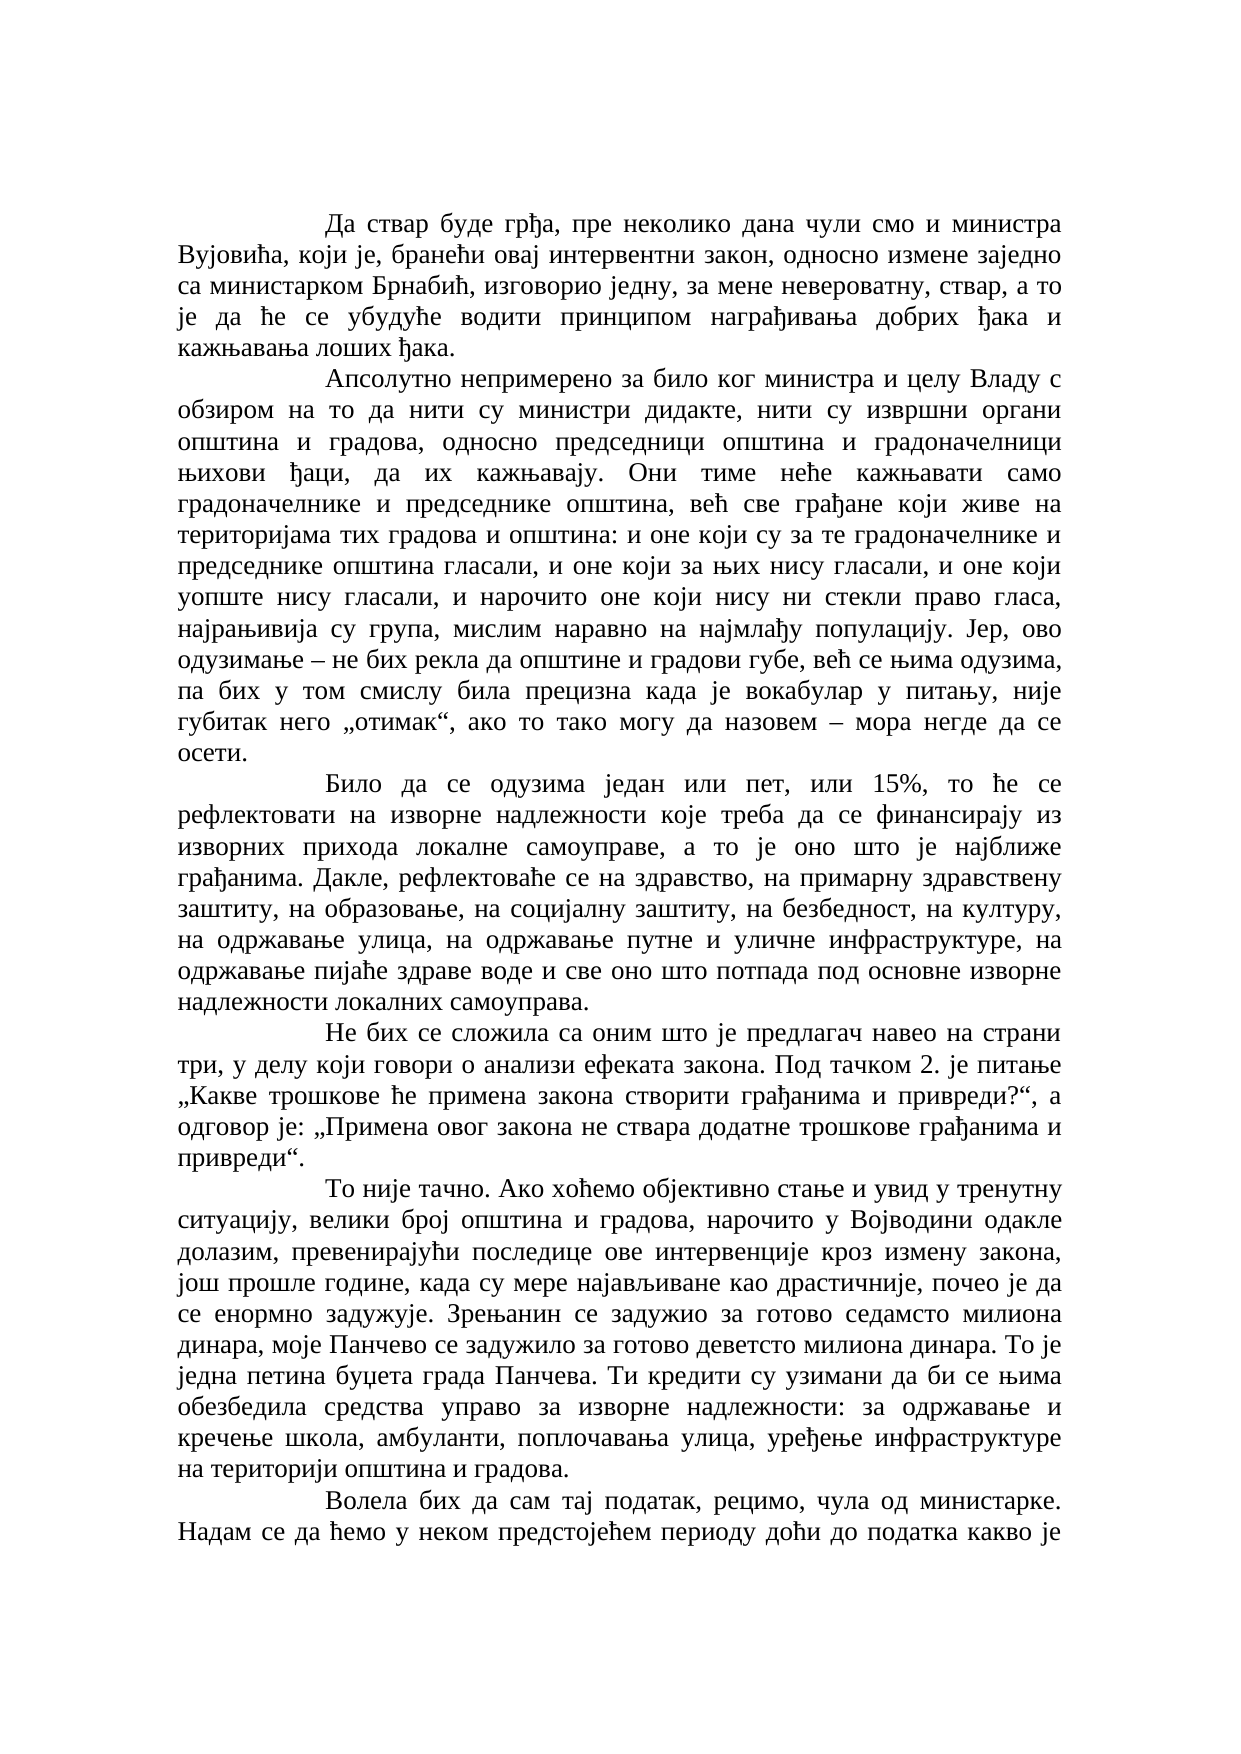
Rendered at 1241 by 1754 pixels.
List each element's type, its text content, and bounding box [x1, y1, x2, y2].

text Било да се одузима један или пет, или 15%, то ће се рефлектовати на изворне надлежности које треба да се финансирају из изворних прихода локалне самоуправе, а то је оно што је најближе грађанима. Дакле, рефлектоваће се на здравство, на примарну здравствену заштиту, на образовање, на социјалну заштиту, на безбедност, на културу, на одржавање улица, на одржавање путне и уличне инфраструктуре, на одржавање пијаће здраве воде и све оно што потпада под основне изворне надлежности локалних самоуправа. [177, 767, 1063, 1017]
text То није тачно. Ако хоћемо објективно стање и увид у тренутну ситуацију, велики број општина и градова, нарочито у Војводини одакле долазим, превенирајући последице ове интервенције кроз измену закона, још прошле године, када су мере најављиване као драстичније, почео је да се енормно задужује. Зрењанин се задужио за готово седамсто милиона динара, моје Панчево се задужило за готово деветсто милиона динара. То је једна петина буџета града Панчева. Ти кредити су узимани да би се њима обезбедила средства управо за изворне надлежности: за одржавање и кречење школа, амбуланти, поплочавања улица, уређење инфраструктуре на територији општина и градова. [177, 1172, 1063, 1484]
text Не бих се сложила са оним што је предлагач навео на страни три, у делу који говори о анализи ефеката закона. Под тачком 2. је питање „Какве трошкове ће примена закона створити грађанима и привреди?“, а одговор је: „Примена овог закона не ствара додатне трошкове грађанима и привреди“. [177, 1017, 1063, 1172]
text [177, 1484, 1063, 1546]
text Апсолутно непримерено за било ког министра и целу Владу с обзиром на то да нити су министри дидакте, нити су извршни органи општина и градова, односно председници општина и градоначелници њихови ђаци, да их кажњавају. Они тиме неће кажњавати само градоначелнике и председнике општина, већ све грађане који живе на територијама тих градова и општина: и оне који су за те градоначелнике и председнике општина гласали, и оне који за њих нису гласали, и оне који уопште нису гласали, и нарочито оне који нису ни стекли право гласа, најрањивија су група, мислим наравно на најмлађу популацију. Јер, ово одузимање – не бих рекла да општине и градови губе, већ се њима одузима, па бих у том смислу била прецизна када је вокабулар у питању, није губитак него „отимак“, ако то тако могу да назовем – мора негде да се осети. [177, 362, 1063, 767]
text Да ствар буде грђа, пре неколико дана чули смо и министра Вујовића, који је, бранећи овај интервентни закон, односно измене заједно са министарком Брнабић, изговорио једну, за мене невероватну, ствар, а то је да ће се убудуће водити принципом награђивања добрих ђака и кажњавања лоших ђака. [177, 207, 1063, 362]
